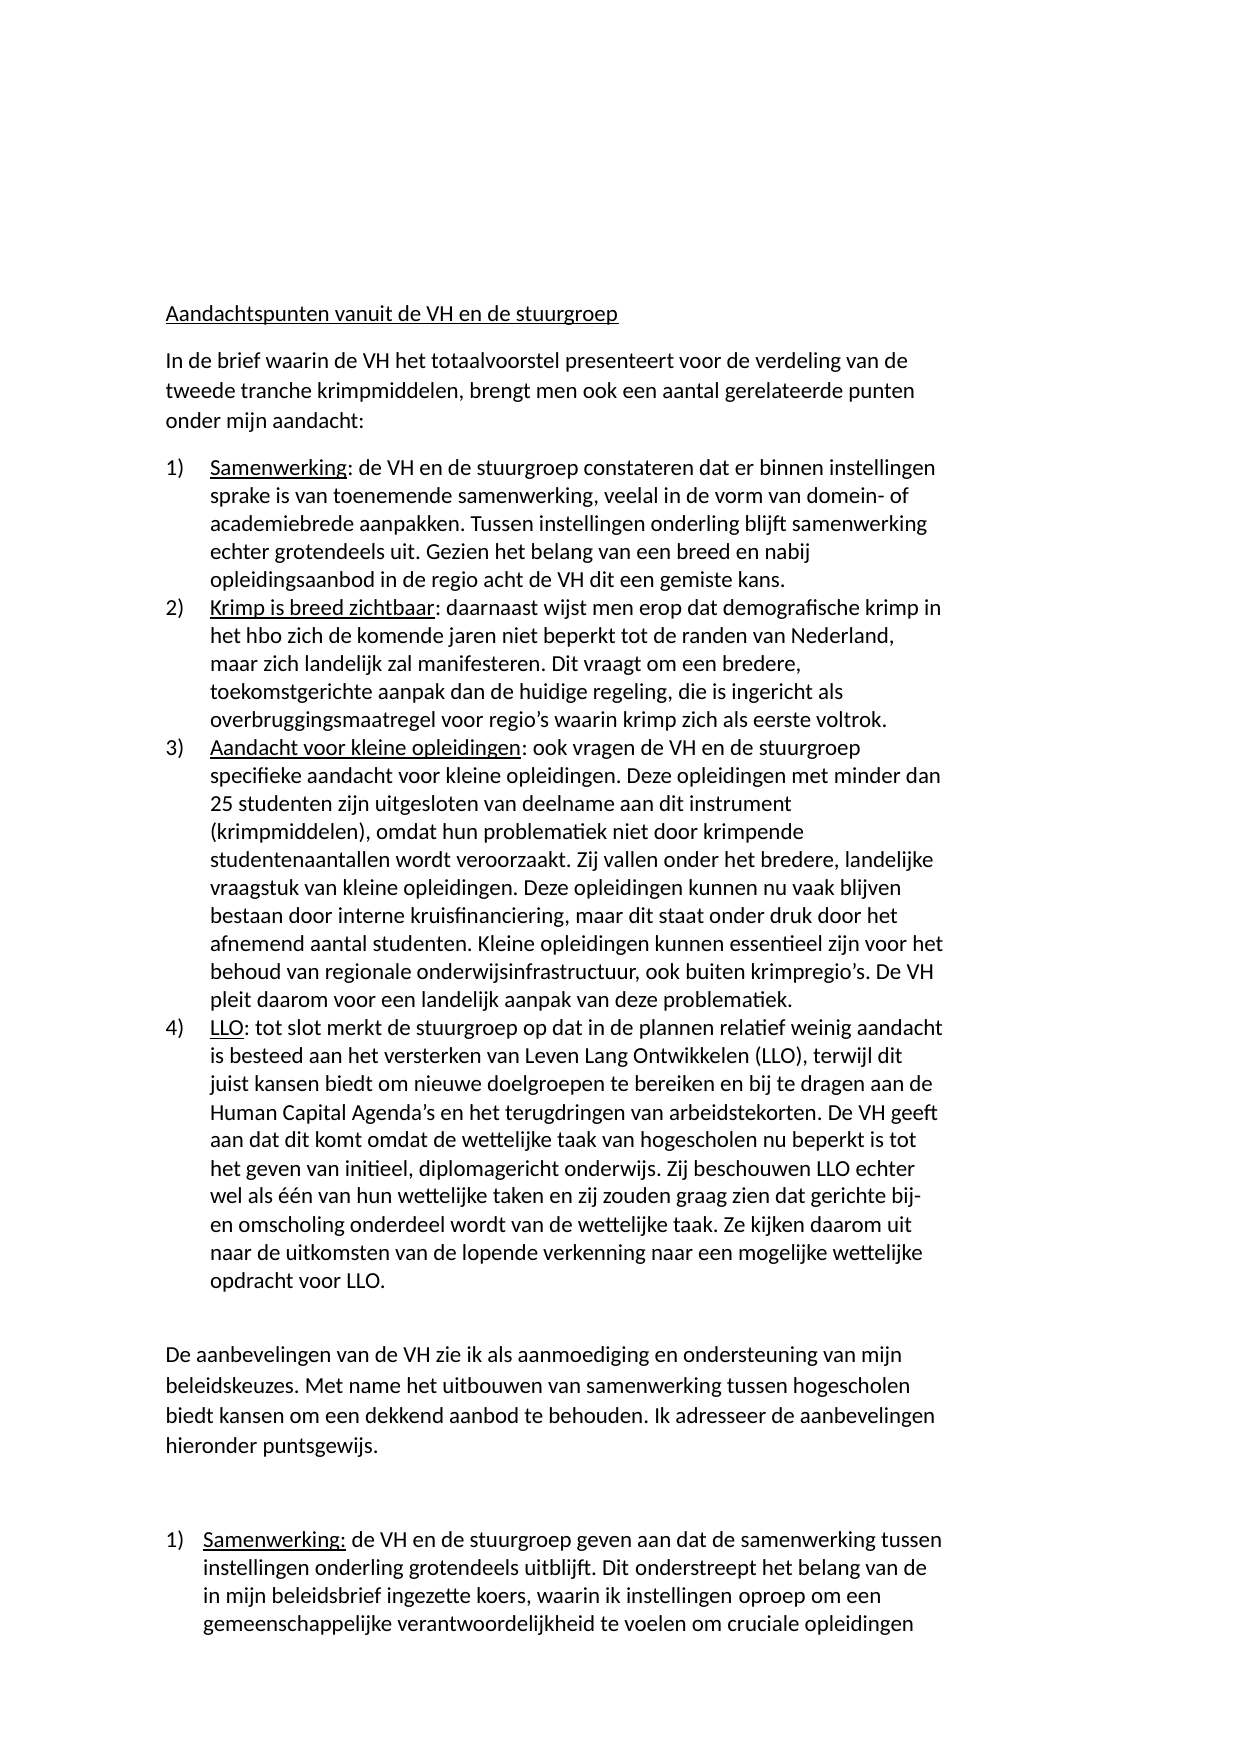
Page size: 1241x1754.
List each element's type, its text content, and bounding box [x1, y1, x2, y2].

text In de brief waarin de VH het totaalvoorstel presenteert voor de verdeling van de tweede tranche krimpmiddelen, brengt men ook een aantal gerelateerde punten onder mijn aandacht: [165, 346, 947, 434]
text De aanbevelingen van de VH zie ik als aanmoediging en ondersteuning van mijn beleidskeuzes. Met name het uitbouwen van samenwerking tussen hogescholen biedt kansen om een dekkend aanbod te behouden. Ik adresseer de aanbevelingen hieronder puntsgewijs. [165, 1341, 947, 1459]
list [165, 1525, 947, 1637]
list Samenwerking: de VH en de stuurgroep constateren dat er binnen instellingen sprake is van toenemende samenwerking, veelal in de vorm van domein- of academiebrede aanpakken. Tussen instellingen onderling blijft samenwerking echter grotendeels uit. Gezien het belang van een breed en nabij opleidingsaanbod in de regio acht de VH dit een gemiste kans. [165, 453, 947, 593]
text Aandachtspunten vanuit de VH en de stuurgroep [165, 299, 947, 327]
list Aandacht voor kleine opleidingen: ook vragen de VH en de stuurgroep specifieke aandacht voor kleine opleidingen. Deze opleidingen met minder dan 25 studenten zijn uitgesloten van deelname aan dit instrument (krimpmiddelen), omdat hun problematiek niet door krimpende studentenaantallen wordt veroorzaakt. Zij vallen onder het bredere, landelijke vraagstuk van kleine opleidingen. Deze opleidingen kunnen nu vaak blijven bestaan door interne kruisfinanciering, maar dit staat onder druk door het afnemend aantal studenten. Kleine opleidingen kunnen essentieel zijn voor het behoud van regionale onderwijsinfrastructuur, ook buiten krimpregio’s. De VH pleit daarom voor een landelijk aanpak van deze problematiek. [165, 733, 947, 1013]
list LLO: tot slot merkt de stuurgroep op dat in de plannen relatief weinig aandacht is besteed aan het versterken van Leven Lang Ontwikkelen (LLO), terwijl dit juist kansen biedt om nieuwe doelgroepen te bereiken en bij te dragen aan de Human Capital Agenda’s en het terugdringen van arbeidstekorten. De VH geeft aan dat dit komt omdat de wettelijke taak van hogescholen nu beperkt is tot het geven van initieel, diplomagericht onderwijs. Zij beschouwen LLO echter wel als één van hun wettelijke taken en zij zouden graag zien dat gerichte bij- en omscholing onderdeel wordt van de wettelijke taak. Ze kijken daarom uit naar de uitkomsten van de lopende verkenning naar een mogelijke wettelijke opdracht voor LLO. [165, 1013, 947, 1294]
list Krimp is breed zichtbaar: daarnaast wijst men erop dat demografische krimp in het hbo zich de komende jaren niet beperkt tot de randen van Nederland, maar zich landelijk zal manifesteren. Dit vraagt om een bredere, toekomstgerichte aanpak dan de huidige regeling, die is ingericht als overbruggingsmaatregel voor regio’s waarin krimp zich als eerste voltrok. [165, 593, 947, 733]
